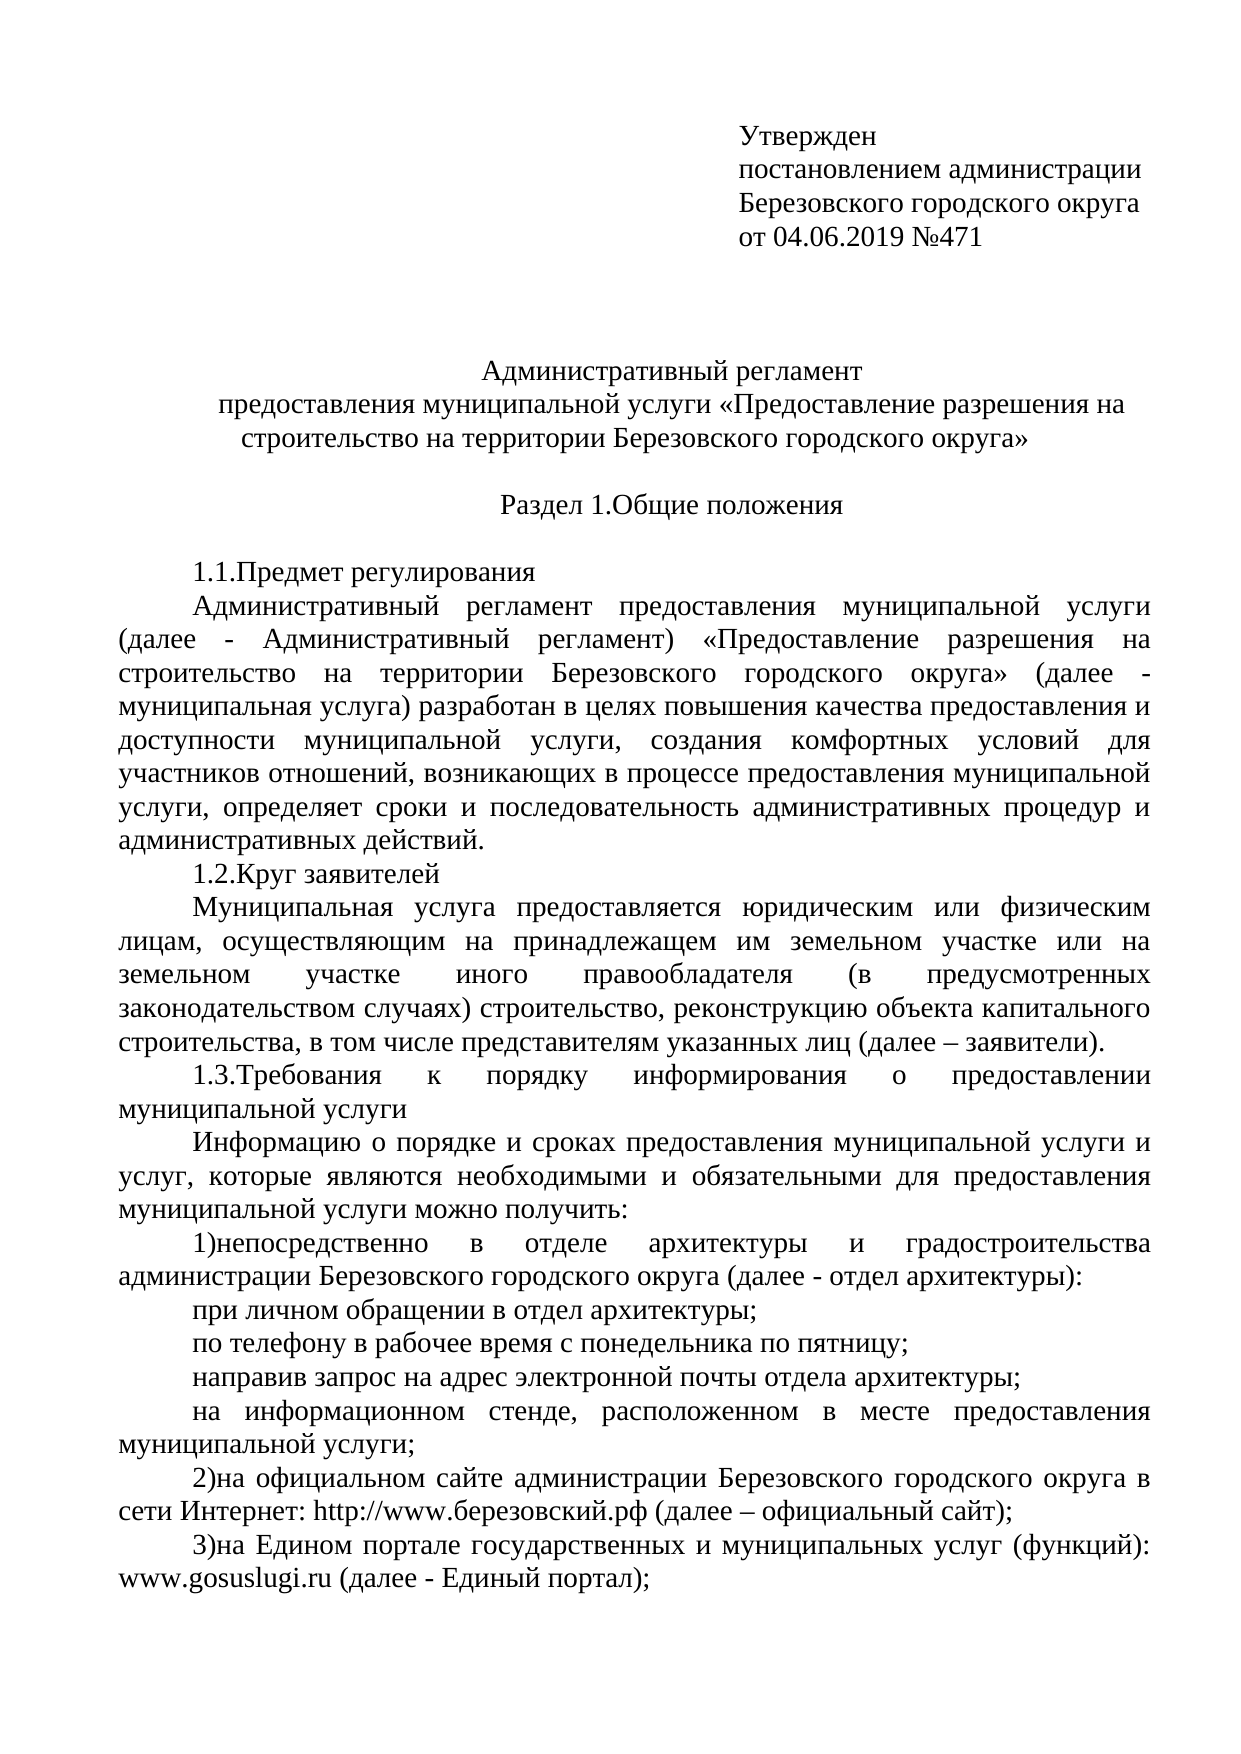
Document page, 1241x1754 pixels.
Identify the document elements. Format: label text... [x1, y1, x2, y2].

title 3)на Едином портале государственных и муниципальных услуг (функций): www.gosuslugi.ru (далее - Единый портал); [118, 1527, 1152, 1594]
text Утвержден [118, 118, 1152, 152]
title направив запрос на адрес электронной почты отдела архитектуры; [118, 1359, 1152, 1393]
title 2)на официальном сайте администрации Березовского городского округа в сети Интернет: http://www.березовский.рф (далее – официальный сайт); [118, 1460, 1152, 1527]
text Административный регламент предоставления муниципальной услуги (далее - Административный регламент) «Предоставление разрешения на строительство на территории Березовского городского округа» (далее - муниципальная услуга) разработан в целях повышения качества предоставления и доступности муниципальной услуги, создания комфортных условий для участников отношений, возникающих в процессе предоставления муниципальной услуги, определяет сроки и последовательность административных процедур и административных действий. [118, 588, 1152, 856]
text от 04.06.2019 №471 [118, 219, 1152, 252]
title 1.2.Круг заявителей [118, 856, 1152, 889]
title 1.1.Предмет регулирования [118, 554, 1152, 588]
title Раздел 1.Общие положения [118, 487, 1152, 521]
title Информацию о порядке и сроках предоставления муниципальной услуги и услуг, которые являются необходимыми и обязательными для предоставления муниципальной услуги можно получить: [118, 1124, 1152, 1225]
title на информационном стенде, расположенном в месте предоставления муниципальной услуги; [118, 1393, 1152, 1460]
title по телефону в рабочее время с понедельника по пятницу; [118, 1326, 1152, 1359]
title при личном обращении в отдел архитектуры; [118, 1292, 1152, 1326]
text Муниципальная услуга предоставляется юридическим или физическим лицам, осуществляющим на принадлежащем им земельном участке или на земельном участке иного правообладателя (в предусмотренных законодательством случаях) строительство, реконструкцию объекта капитального строительства, в том числе представителям указанных лиц (далее – заявители). [118, 889, 1152, 1057]
title 1.3.Требования к порядку информирования о предоставлении муниципальной услуги [118, 1057, 1152, 1124]
title Административный регламент [118, 353, 1152, 386]
title 1)непосредственно в отделе архитектуры и градостроительства администрации Березовского городского округа (далее - отдел архитектуры): [118, 1225, 1152, 1292]
text постановлением администрации [118, 152, 1152, 185]
text Березовского городского округа [118, 185, 1152, 219]
title предоставления муниципальной услуги «Предоставление разрешения на строительство на территории Березовского городского округа» [118, 386, 1152, 453]
